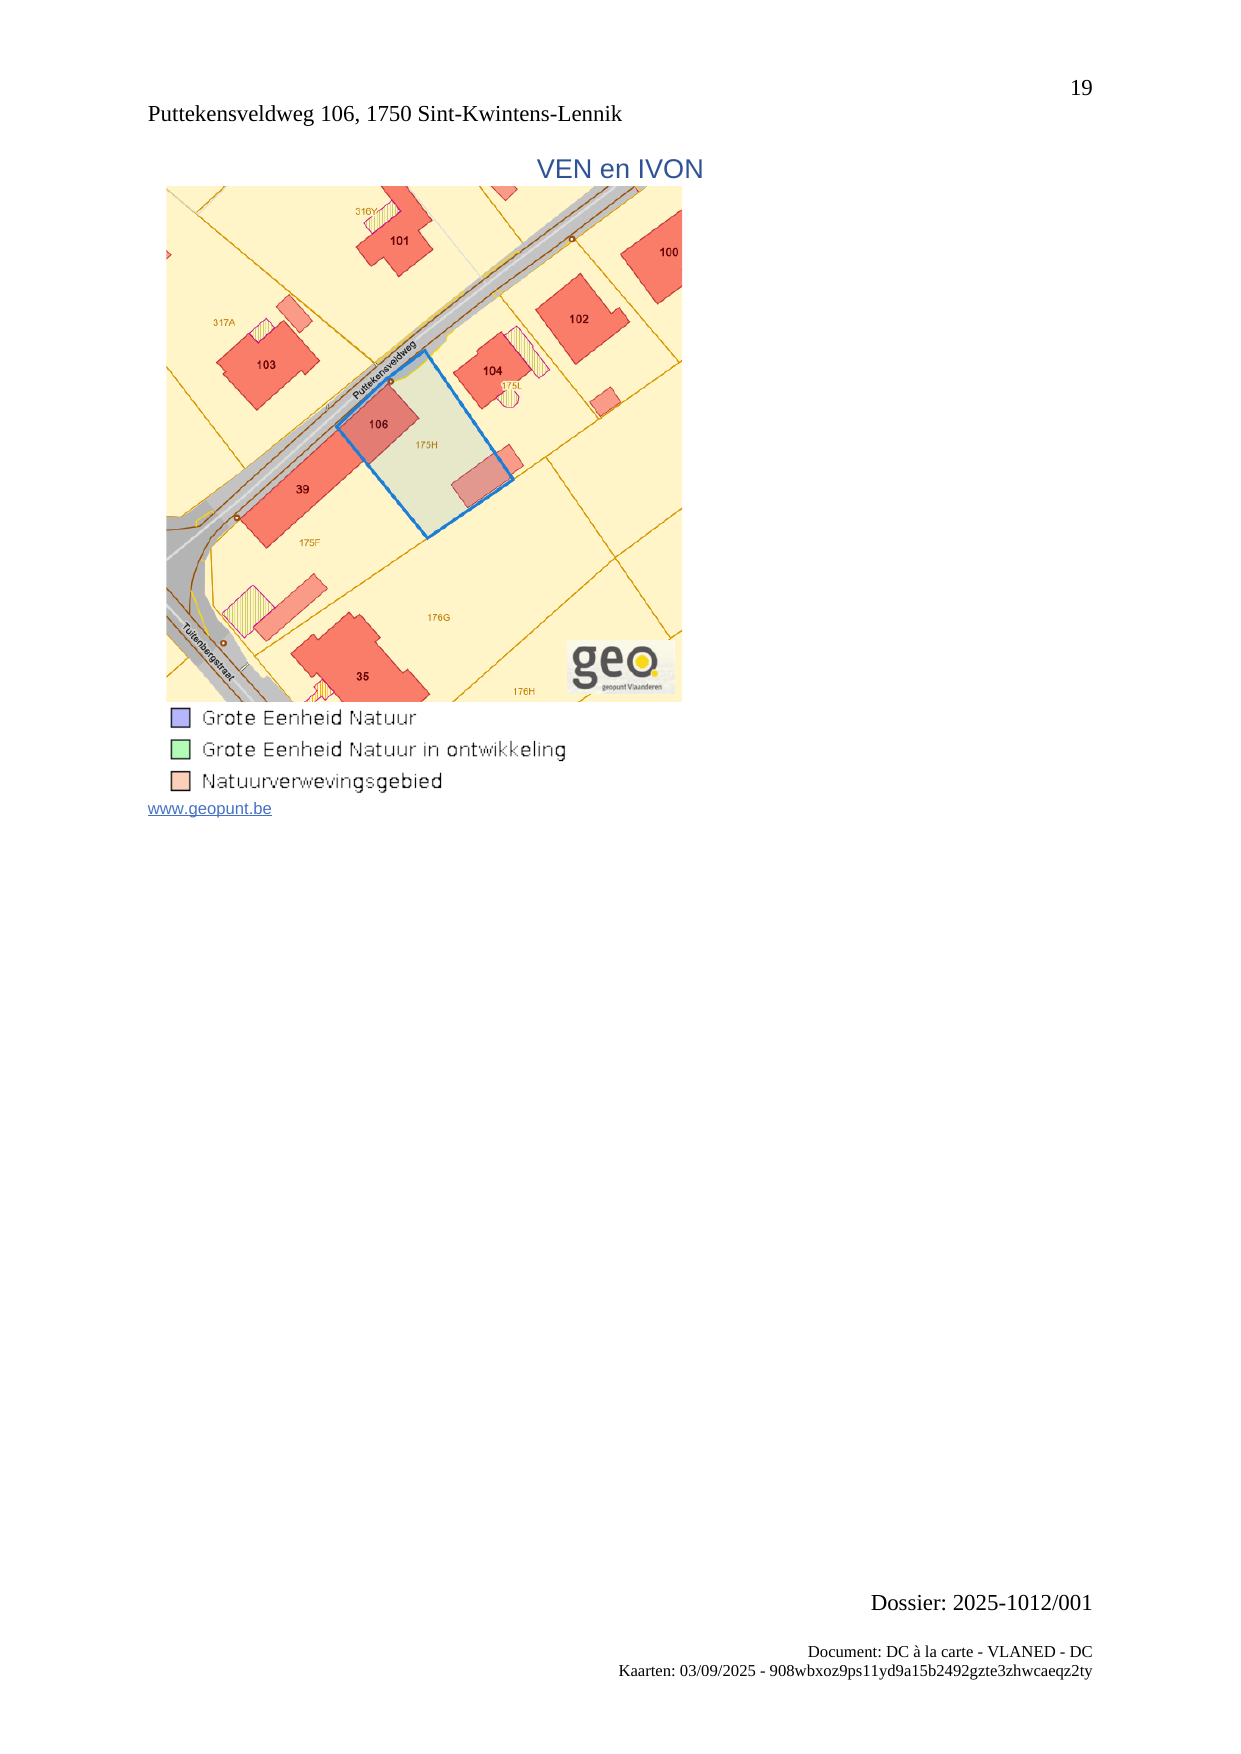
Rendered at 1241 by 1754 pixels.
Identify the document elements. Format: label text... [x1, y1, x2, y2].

text www.geopunt.be [148, 186, 1093, 818]
subtitle VEN en IVON [148, 153, 1093, 184]
